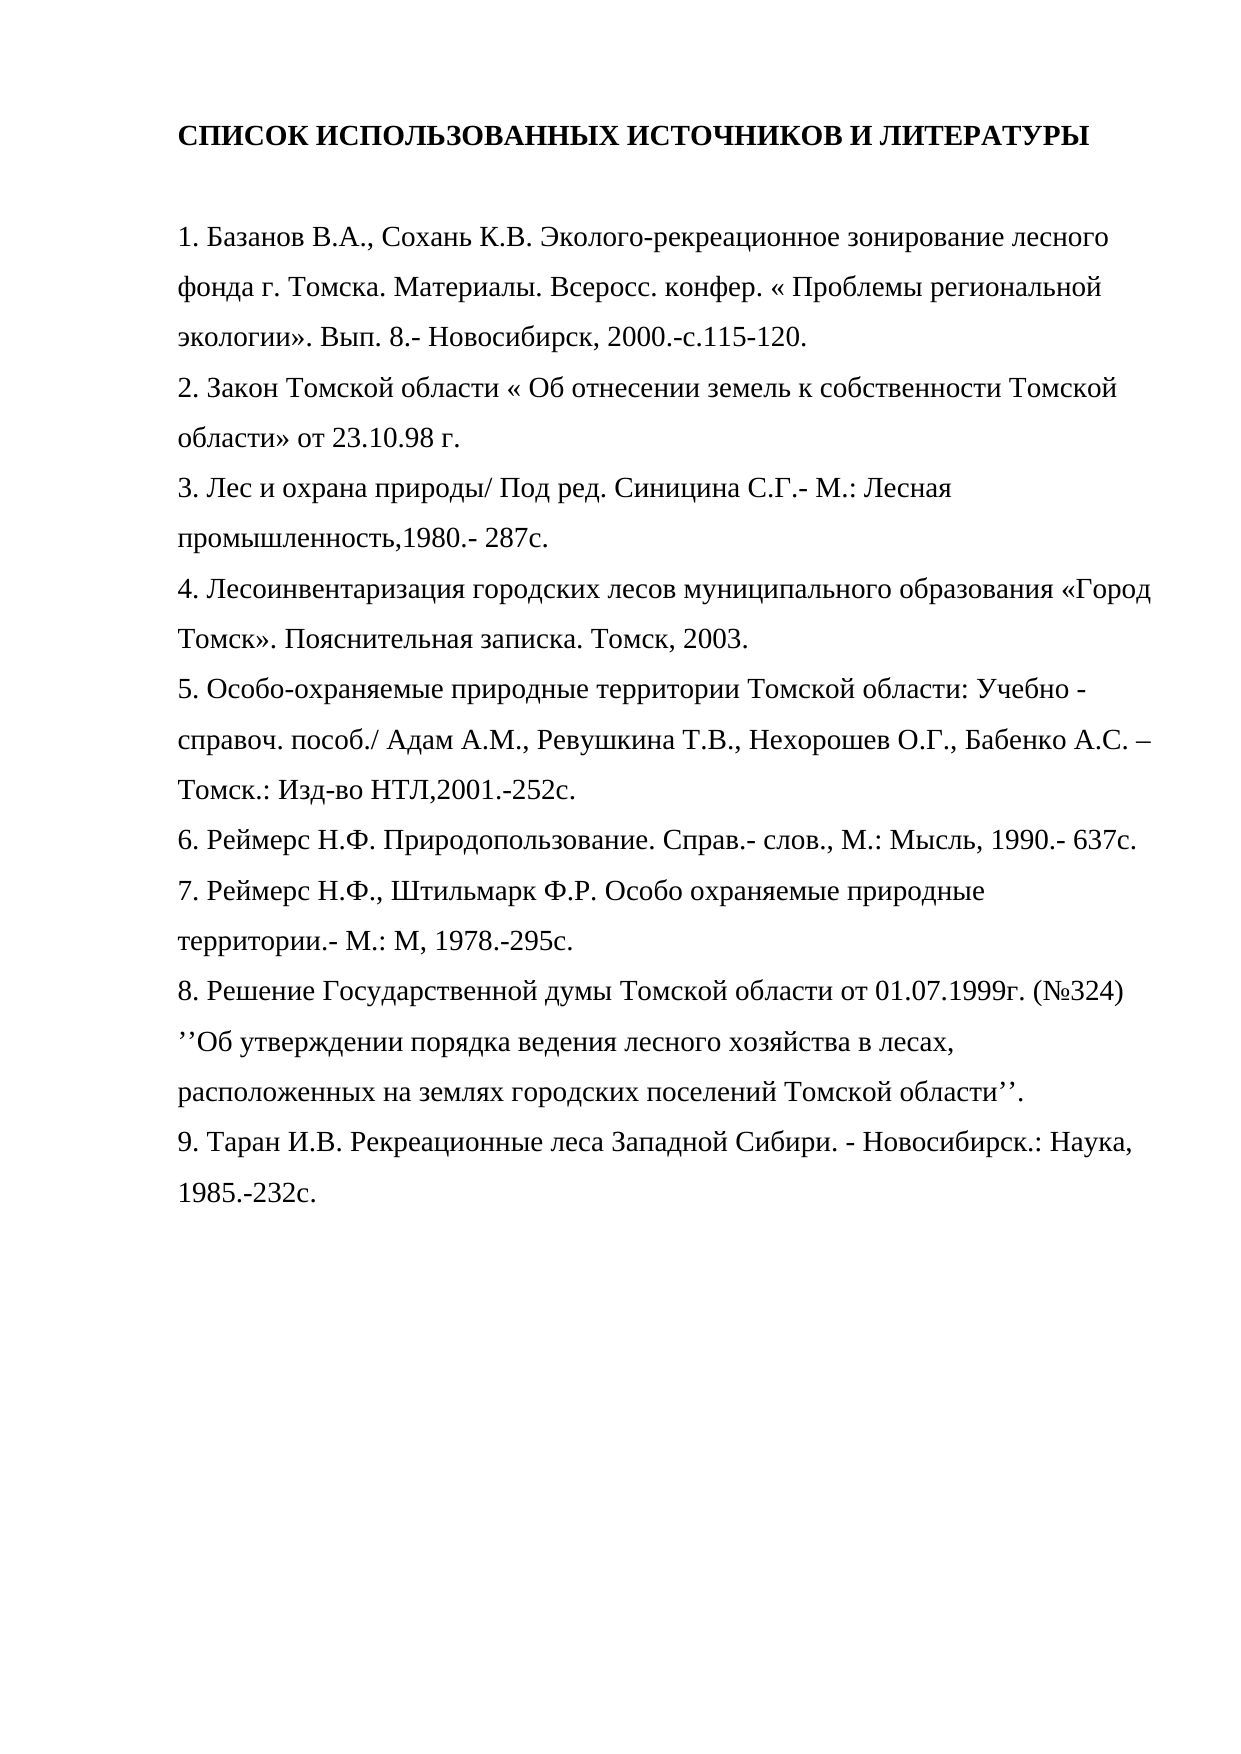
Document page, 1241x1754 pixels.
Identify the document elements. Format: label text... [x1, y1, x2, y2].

text СПИСОК ИСПОЛЬЗОВАННЫХ ИСТОЧНИКОВ И ЛИТЕРАТУРЫ [177, 118, 1152, 152]
text 2. Закон Томской области « Об отнесении земель к собственности Томской области» от 23.10.98 г. [177, 370, 1152, 453]
text 7. Реймерс Н.Ф., Штильмарк Ф.Р. Особо охраняемые природные территории.- М.: М, 1978.-295с. [177, 873, 1152, 957]
text 8. Решение Государственной думы Томской области от 01.07.1999г. (№324) ’’Об утверждении порядка ведения лесного хозяйства в лесах, расположенных на землях городских поселений Томской области’’. [177, 973, 1152, 1108]
text 5. Особо-охраняемые природные территории Томской области: Учебно - справоч. пособ./ Адам А.М., Ревушкина Т.В., Нехорошев О.Г., Бабенко А.С. –Томск.: Изд-во НТЛ,2001.-252с. [177, 672, 1152, 806]
text 3. Лес и охрана природы/ Под ред. Синицина С.Г.- М.: Лесная промышленность,1980.- 287с. [177, 470, 1152, 554]
text 9. Таран И.В. Рекреационные леса Западной Сибири. - Новосибирск.: Наука, 1985.-232с. [177, 1124, 1152, 1208]
text 4. Лесоинвентаризация городских лесов муниципального образования «Город Томск». Пояснительная записка. Томск, 2003. [177, 571, 1152, 655]
text 1. Базанов В.А., Сохань К.В. Эколого-рекреационное зонирование лесного фонда г. Томска. Материалы. Всеросс. конфер. « Проблемы региональной экологии». Вып. 8.- Новосибирск, 2000.-с.115-120. [177, 219, 1152, 353]
text 6. Реймерс Н.Ф. Природопользование. Справ.- слов., М.: Мысль, 1990.- 637с. [177, 822, 1152, 856]
